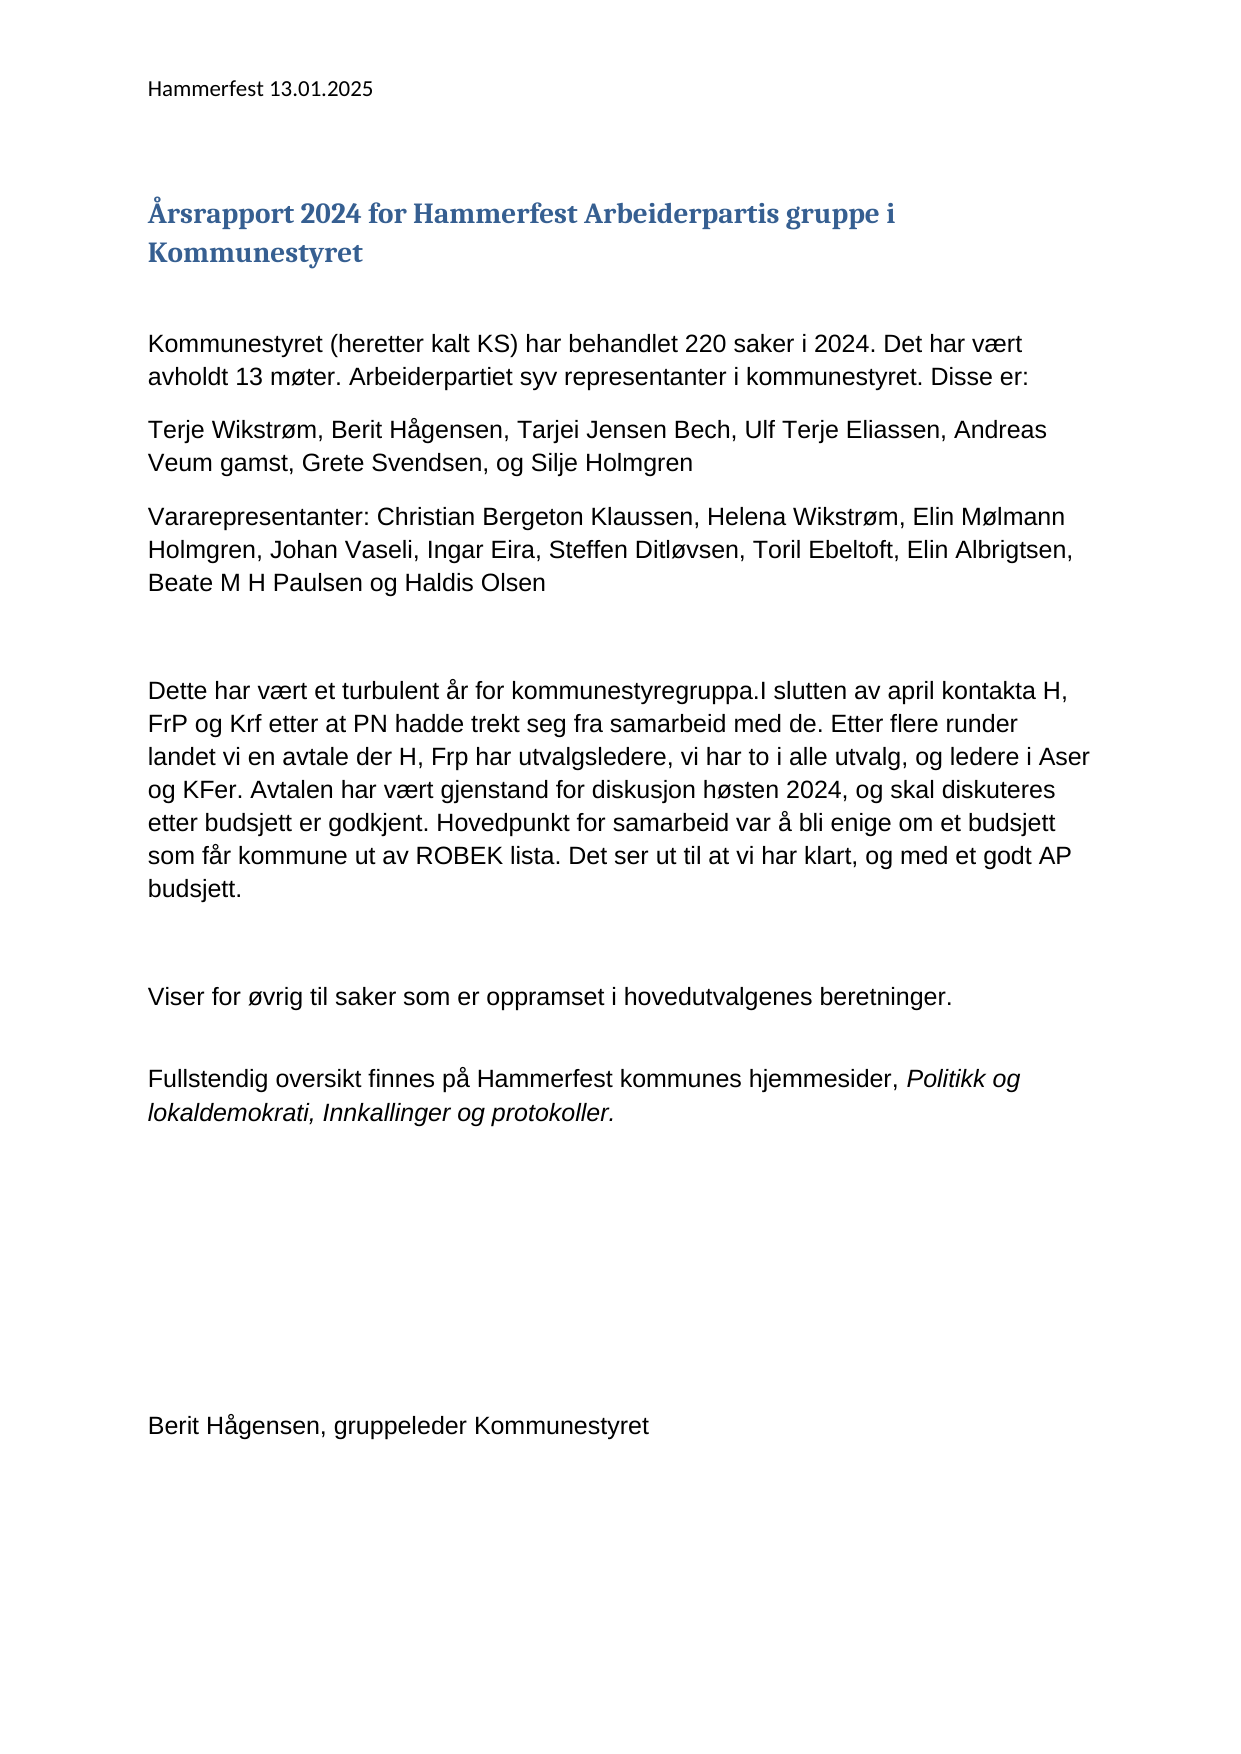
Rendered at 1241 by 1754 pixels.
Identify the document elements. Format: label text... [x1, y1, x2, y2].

text Terje Wikstrøm, Berit Hågensen, Tarjei Jensen Bech, Ulf Terje Eliassen, Andreas Veum gamst, Grete Svendsen, og Silje Holmgren [148, 415, 1093, 477]
text Fullstendig oversikt finnes på Hammerfest kommunes hjemmesider, Politikk og lokaldemokrati, Innkallinger og protokoller. [148, 1064, 1093, 1126]
text Kommunestyret (heretter kalt KS) har behandlet 220 saker i 2024. Det har vært avholdt 13 møter. Arbeiderpartiet syv representanter i kommunestyret. Disse er: [148, 328, 1093, 390]
text Dette har vært et turbulent år for kommunestyregruppa.I slutten av april kontakta H, FrP og Krf etter at PN hadde trekt seg fra samarbeid med de. Etter flere runder landet vi en avtale der H, Frp har utvalgsledere, vi har to i alle utvalg, og ledere i Aser og KFer. Avtalen har vært gjenstand for diskusjon høsten 2024, og skal diskuteres etter budsjett er godkjent. Hovedpunkt for samarbeid var å bli enige om et budsjett som får kommune ut av ROBEK lista. Det ser ut til at vi har klart, og med et godt AP budsjett. [148, 676, 1093, 903]
text Viser for øvrig til saker som er oppramset i hovedutvalgenes beretninger. [148, 982, 1093, 1011]
subtitle Årsrapport 2024 for Hammerfest Arbeiderpartis gruppe i Kommunestyret [148, 198, 1093, 270]
text Vararepresentanter: Christian Bergeton Klaussen, Helena Wikstrøm, Elin Mølmann Holmgren, Johan Vaseli, Ingar Eira, Steffen Ditløvsen, Toril Ebeltoft, Elin Albrigtsen, Beate M H Paulsen og Haldis Olsen [148, 502, 1093, 597]
text Berit Hågensen, gruppeleder Kommunestyret [148, 1411, 1093, 1440]
